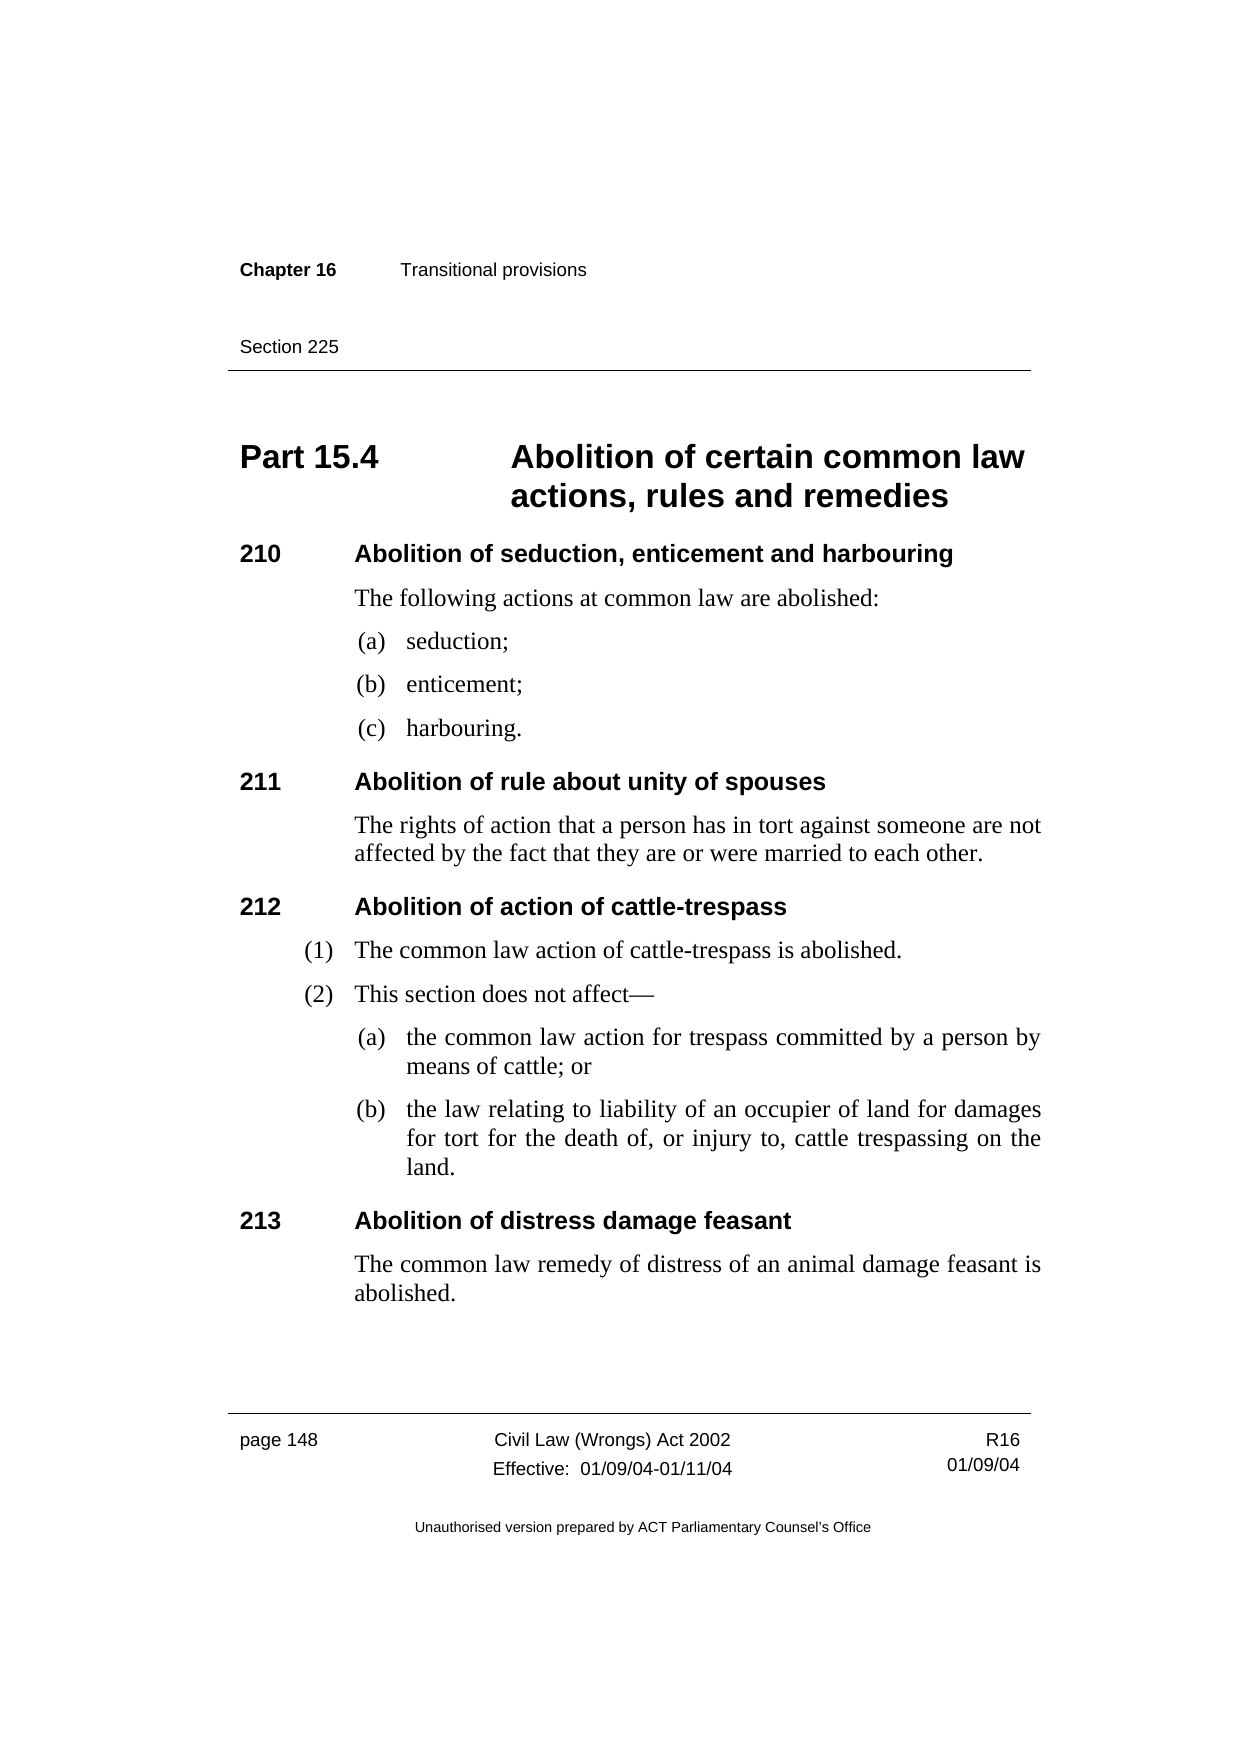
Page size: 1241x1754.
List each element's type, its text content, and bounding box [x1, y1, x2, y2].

text The common law remedy of distress of an animal damage feasant is abolished. [354, 1249, 1042, 1306]
text (1) The common law action of cattle-trespass is abolished. [239, 936, 1042, 964]
text The rights of action that a person has in tort against someone are not affected by the fact that they are or were married to each other. [354, 810, 1042, 867]
text (c) harbouring. [239, 713, 1042, 741]
text (a) seduction; [239, 626, 1042, 655]
text 213 Abolition of distress damage feasant [239, 1206, 1042, 1234]
text (a) the common law action for trespass committed by a person by means of cattle; or [239, 1022, 1042, 1080]
text 211 Abolition of rule about unity of spouses [239, 766, 1042, 795]
text 212 Abolition of action of cattle-trespass [239, 892, 1042, 921]
text (2) This section does not affect— [239, 979, 1042, 1008]
text (b) enticement; [239, 669, 1042, 698]
text Part 15.4 Abolition of certain common law actions, rules and remedies [239, 437, 1042, 514]
text The following actions at common law are abolished: [354, 583, 1042, 611]
text (b) the law relating to liability of an occupier of land for damages for tort for the death of, or injury to, cattle trespassing on the land. [239, 1094, 1042, 1181]
text 210 Abolition of seduction, enticement and harbouring [239, 539, 1042, 568]
